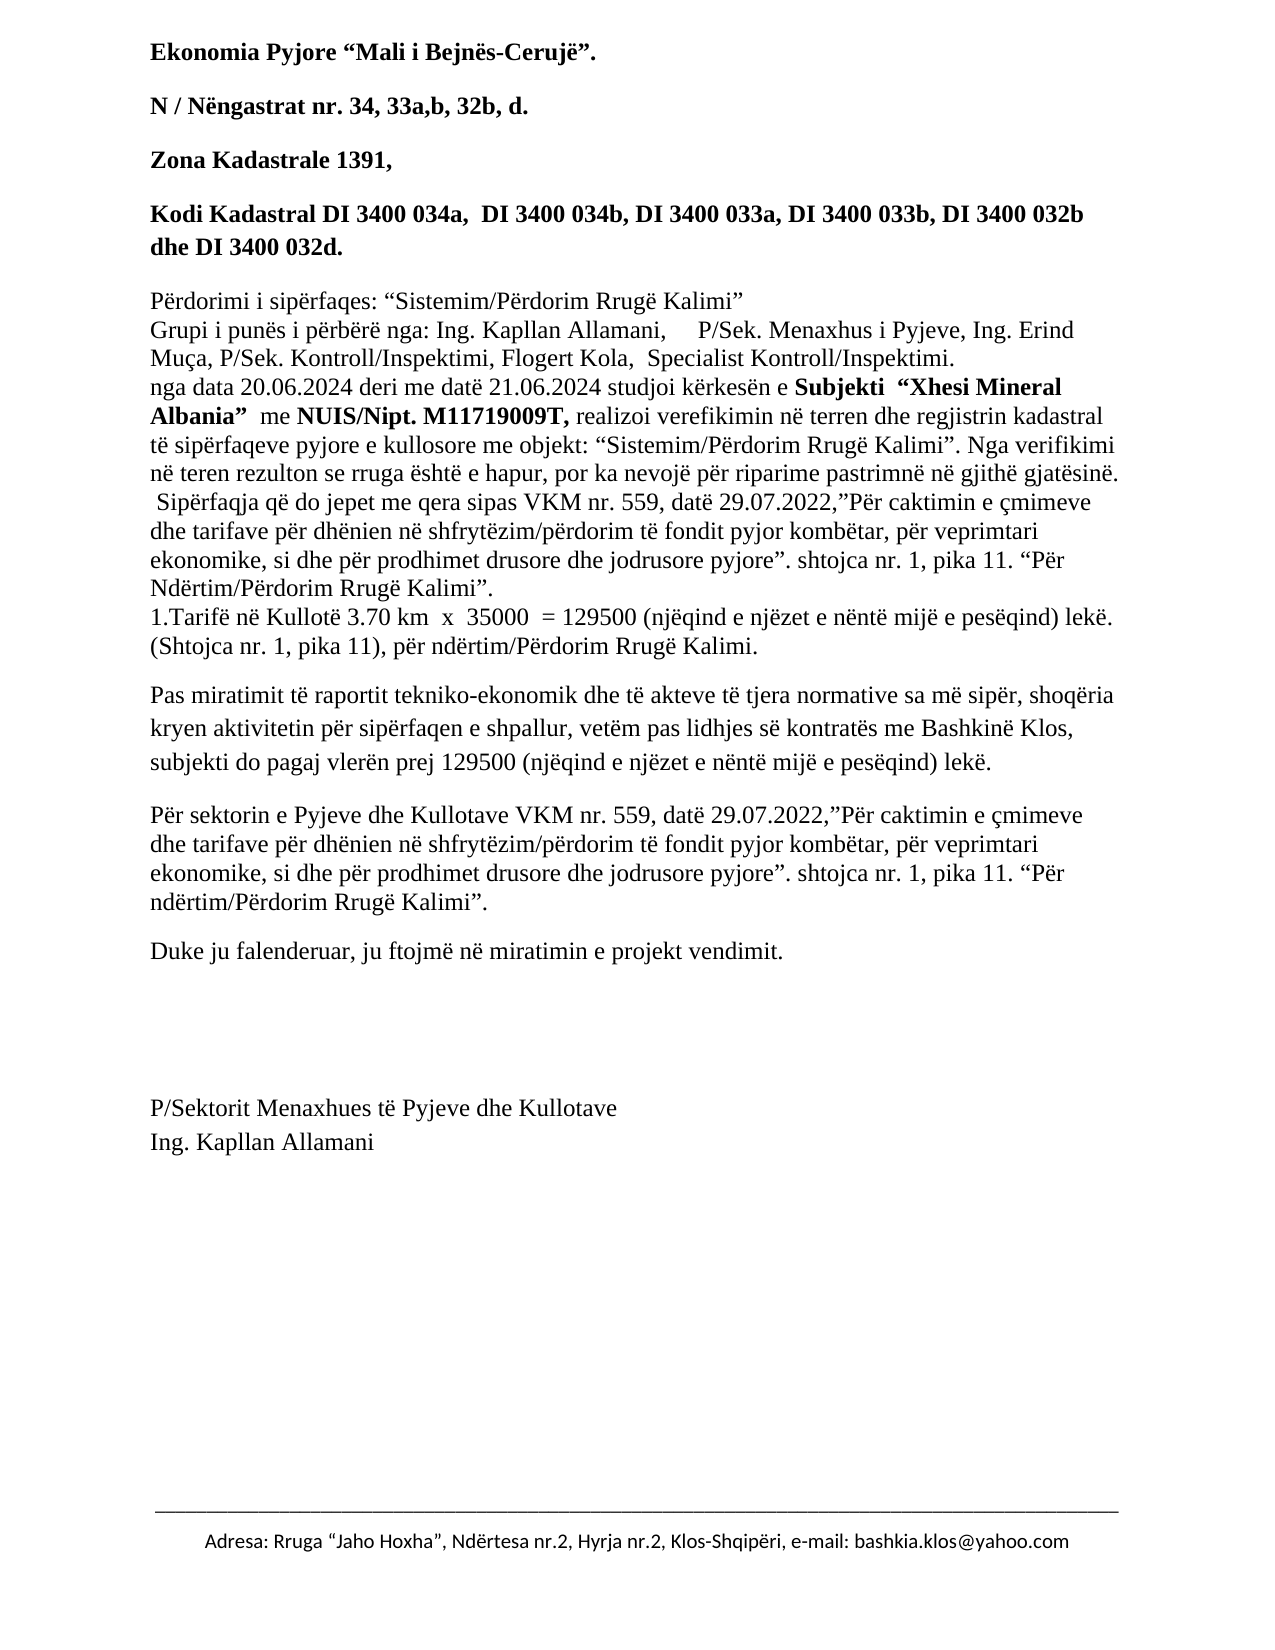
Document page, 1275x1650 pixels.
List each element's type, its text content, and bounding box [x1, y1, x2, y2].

list 1.Tarifë në Kullotë 3.70 km x 35000 = 129500 (njëqind e njëzet e nëntë mijë e pesëqind) lekë. (Shtojca nr. 1, pika 11), për ndërtim/Përdorim Rrugë Kalimi. [150, 602, 1125, 660]
list Përdorimi i sipërfaqes: “Sistemim/Përdorim Rrugë Kalimi” [150, 286, 1125, 315]
list Sipërfaqja që do jepet me qera sipas VKM nr. 559, datë 29.07.2022,”Për caktimin e çmimeve dhe tarifave për dhënien në shfrytëzim/përdorim të fondit pyjor kombëtar, për veprimtari ekonomike, si dhe për prodhimet drusore dhe jodrusore pyjore”. shtojca nr. 1, pika 11. “Për Ndërtim/Përdorim Rrugë Kalimi”. [150, 487, 1125, 602]
text Kodi Kadastral DI 3400 034a, DI 3400 034b, DI 3400 033a, DI 3400 033b, DI 3400 032b dhe DI 3400 032d. [150, 199, 1125, 261]
text P/Sektorit Menaxhues të Pyjeve dhe Kullotave Ing. Kapllan Allamani [150, 1093, 1125, 1155]
list nga data 20.06.2024 deri me datë 21.06.2024 studjoi kërkesën e Subjekti “Xhesi Mineral Albania” me NUIS/Nipt. M11719009T, realizoi verefikimin në terren dhe regjistrin kadastral të sipërfaqeve pyjore e kullosore me objekt: “Sistemim/Përdorim Rrugë Kalimi”. Nga verifikimi në teren rezulton se rruga është e hapur, por ka nevojë për riparime pastrimnë në gjithë gjatësinë. [150, 372, 1125, 487]
list Grupi i punës i përbërë nga: Ing. Kapllan Allamani, P/Sek. Menaxhus i Pyjeve, Ing. Erind Muça, P/Sek. Kontroll/Inspektimi, Flogert Kola, Specialist Kontroll/Inspektimi. [150, 315, 1125, 372]
list Për sektorin e Pyjeve dhe Kullotave VKM nr. 559, datë 29.07.2022,”Për caktimin e çmimeve dhe tarifave për dhënien në shfrytëzim/përdorim të fondit pyjor kombëtar, për veprimtari ekonomike, si dhe për prodhimet drusore dhe jodrusore pyjore”. shtojca nr. 1, pika 11. “Për ndërtim/Përdorim Rrugë Kalimi”. [150, 800, 1125, 915]
text Pas miratimit të raportit tekniko-ekonomik dhe të akteve të tjera normative sa më sipër, shoqëria kryen aktivitetin për sipërfaqen e shpallur, vetëm pas lidhjes së kontratës me Bashkinë Klos, subjekti do pagaj vlerën prej 129500 (njëqind e njëzet e nëntë mijë e pesëqind) lekë. [150, 681, 1125, 775]
text Ekonomia Pyjore “Mali i Bejnës-Cerujë”. [150, 37, 1125, 66]
text Duke ju falenderuar, ju ftojmë në miratimin e projekt vendimit. [150, 936, 1125, 965]
text N / Nëngastrat nr. 34, 33a,b, 32b, d. [150, 91, 1125, 120]
text Zona Kadastrale 1391, [150, 145, 1125, 174]
